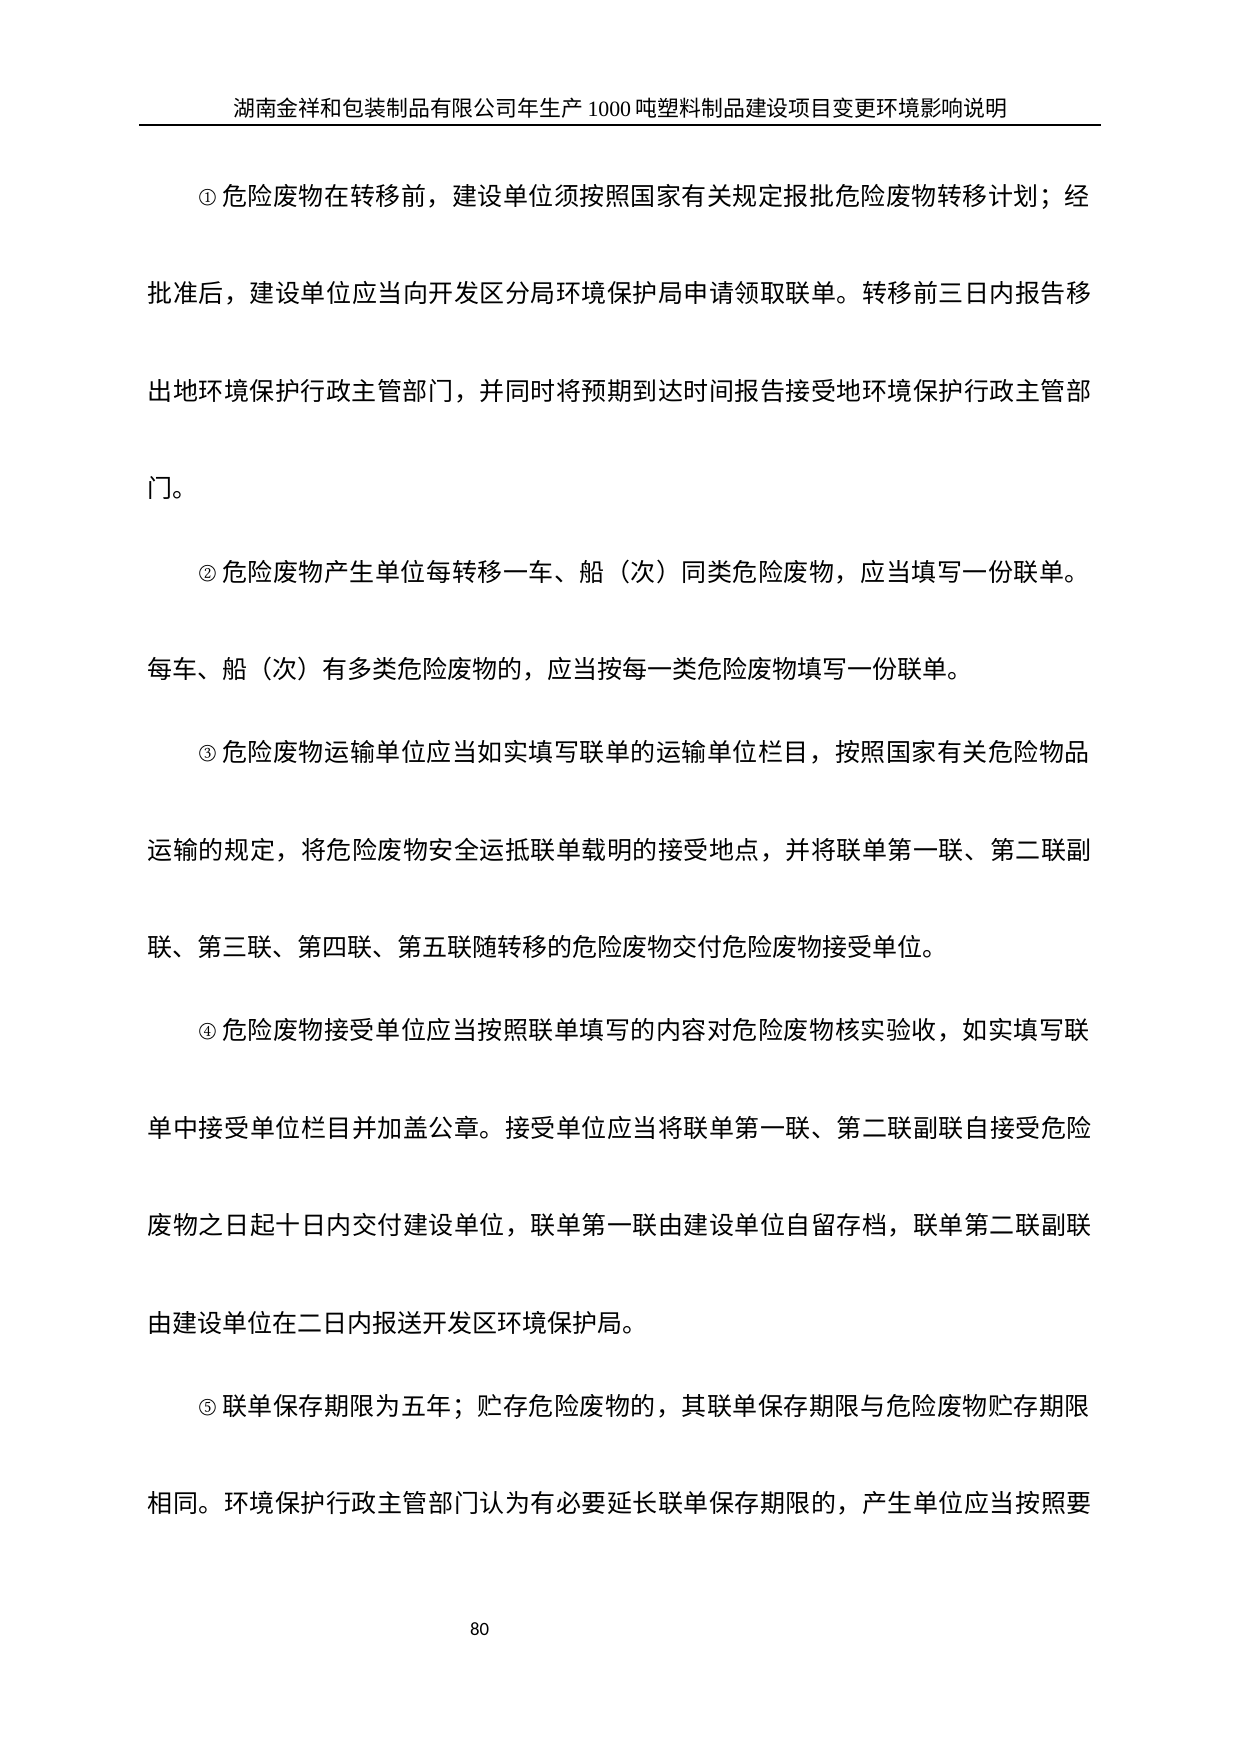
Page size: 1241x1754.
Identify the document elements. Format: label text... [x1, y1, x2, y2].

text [148, 1372, 1093, 1534]
text ③危险废物运输单位应当如实填写联单的运输单位栏目，按照国家有关危险物品运输的规定，将危险废物安全运抵联单载明的接受地点，并将联单第一联、第二联副联、第三联、第四联、第五联随转移的危险废物交付危险废物接受单位。 [148, 718, 1093, 978]
text ④危险废物接受单位应当按照联单填写的内容对危险废物核实验收，如实填写联单中接受单位栏目并加盖公章。接受单位应当将联单第一联、第二联副联自接受危险废物之日起十日内交付建设单位，联单第一联由建设单位自留存档，联单第二联副联由建设单位在二日内报送开发区环境保护局。 [148, 996, 1093, 1354]
text ①危险废物在转移前，建设单位须按照国家有关规定报批危险废物转移计划；经批准后，建设单位应当向开发区分局环境保护局申请领取联单。转移前三日内报告移出地环境保护行政主管部门，并同时将预期到达时间报告接受地环境保护行政主管部门。 [148, 162, 1093, 519]
text ②危险废物产生单位每转移一车、船（次）同类危险废物，应当填写一份联单。每车、船（次）有多类危险废物的，应当按每一类危险废物填写一份联单。 [148, 538, 1093, 700]
